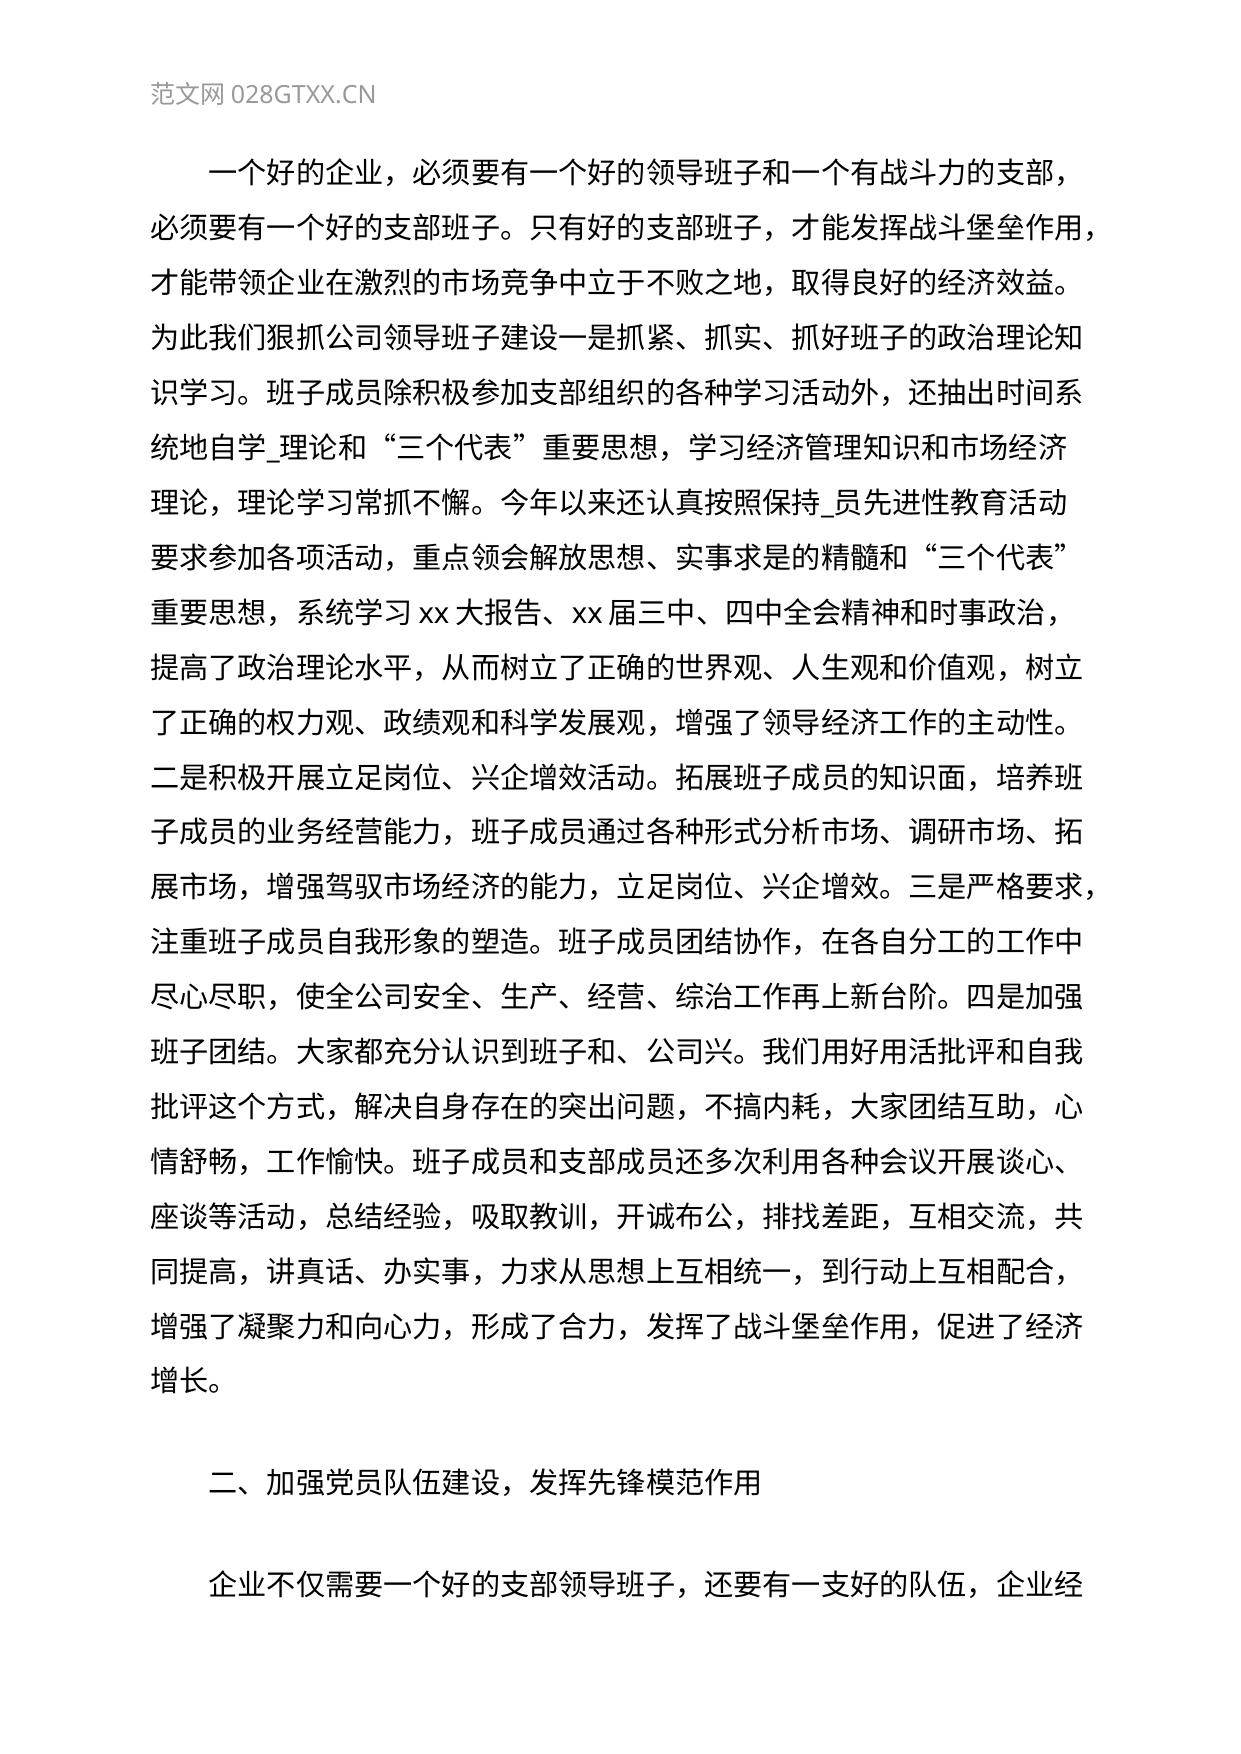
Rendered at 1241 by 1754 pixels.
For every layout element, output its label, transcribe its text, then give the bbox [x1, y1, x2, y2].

text 一个好的企业，必须要有一个好的领导班子和一个有战斗力的支部，必须要有一个好的支部班子。只有好的支部班子，才能发挥战斗堡垒作用，才能带领企业在激烈的市场竞争中立于不败之地，取得良好的经济效益。为此我们狠抓公司领导班子建设一是抓紧、抓实、抓好班子的政治理论知识学习。班子成员除积极参加支部组织的各种学习活动外，还抽出时间系统地自学_理论和“三个代表”重要思想，学习经济管理知识和市场经济理论，理论学习常抓不懈。今年以来还认真按照保持_员先进性教育活动要求参加各项活动，重点领会解放思想、实事求是的精髓和“三个代表”重要思想，系统学习xx大报告、xx届三中、四中全会精神和时事政治，提高了政治理论水平，从而树立了正确的世界观、人生观和价值观，树立了正确的权力观、政绩观和科学发展观，增强了领导经济工作的主动性。二是积极开展立足岗位、兴企增效活动。拓展班子成员的知识面，培养班子成员的业务经营能力，班子成员通过各种形式分析市场、调研市场、拓展市场，增强驾驭市场经济的能力，立足岗位、兴企增效。三是严格要求，注重班子成员自我形象的塑造。班子成员团结协作，在各自分工的工作中尽心尽职，使全公司安全、生产、经营、综治工作再上新台阶。四是加强班子团结。大家都充分认识到班子和、公司兴。我们用好用活批评和自我批评这个方式，解决自身存在的突出问题，不搞内耗，大家团结互助，心情舒畅，工作愉快。班子成员和支部成员还多次利用各种会议开展谈心、座谈等活动，总结经验，吸取教训，开诚布公，排找差距，互相交流，共同提高，讲真话、办实事，力求从思想上互相统一，到行动上互相配合，增强了凝聚力和向心力，形成了合力，发挥了战斗堡垒作用，促进了经济增长。 [150, 150, 1090, 1400]
text 二、加强党员队伍建设，发挥先锋模范作用 [150, 1460, 1090, 1502]
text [150, 1562, 1090, 1604]
